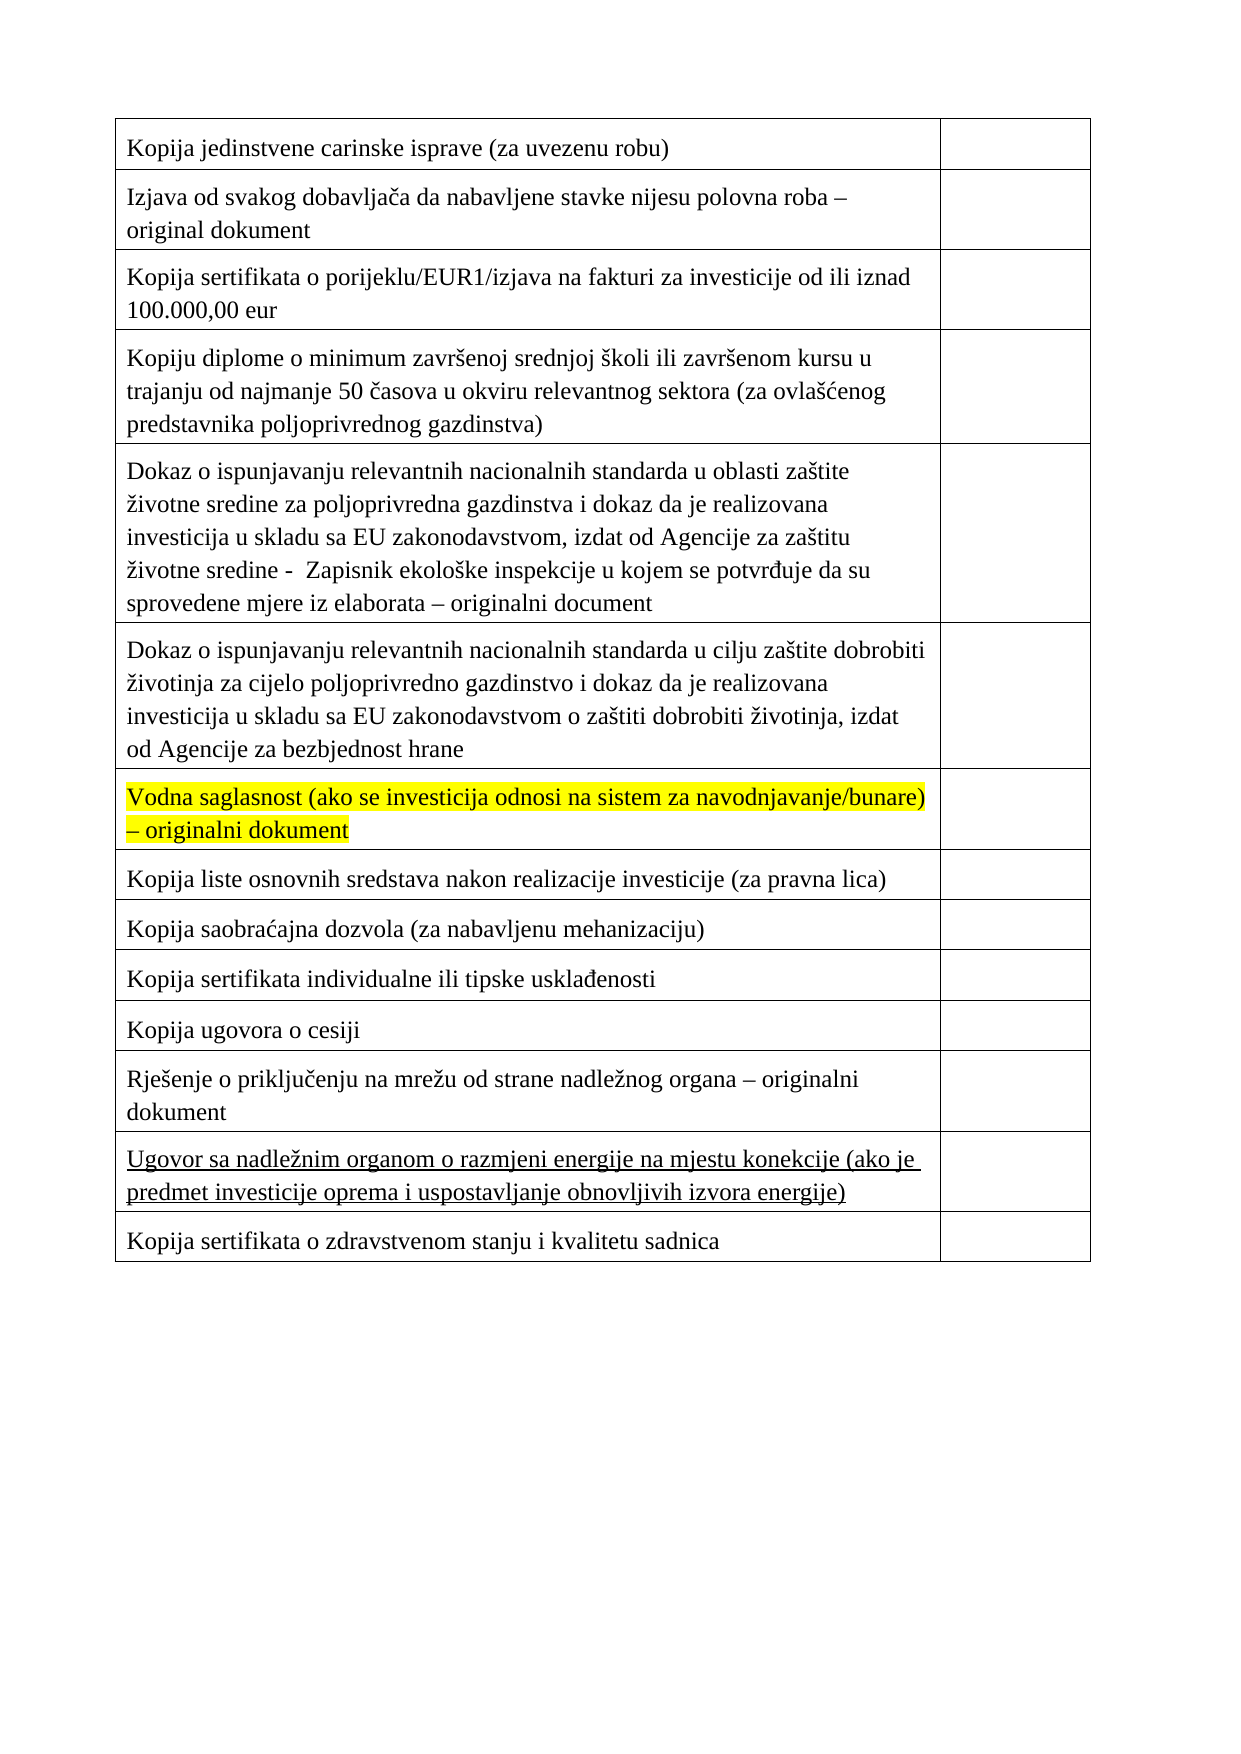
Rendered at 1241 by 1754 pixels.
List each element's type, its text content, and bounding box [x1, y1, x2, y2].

table_cell [941, 769, 1090, 848]
table_cell [941, 950, 1090, 1000]
table_cell Rješenje o priključenju na mrežu od strane nadležnog organa – originalni dokument [116, 1051, 940, 1131]
table_cell Kopija sertifikata o zdravstvenom stanju i kvalitetu sadnica [116, 1212, 940, 1261]
table_cell [941, 1212, 1090, 1261]
table_cell [941, 1132, 1090, 1211]
table_cell Kopiju diplome o minimum završenoj srednjoj školi ili završenom kursu u trajanju od najmanje 50 časova u okviru relevantnog sektora (za ovlašćenog predstavnika poljoprivrednog gazdinstva) [116, 330, 940, 442]
table_cell [941, 250, 1090, 329]
table_cell Dokaz o ispunjavanju relevantnih nacionalnih standarda u oblasti zaštite životne sredine za poljoprivredna gazdinstva i dokaz da je realizovana investicija u skladu sa EU zakonodavstvom, izdat od Agencije za zaštitu životne sredine - Zapisnik ekološke inspekcije u kojem se potvrđuje da su sprovedene mjere iz elaborata – originalni document [116, 444, 940, 622]
table_cell Kopija ugovora o cesiji [116, 1001, 940, 1050]
table_cell [941, 330, 1090, 442]
table_cell [941, 1001, 1090, 1050]
table_cell [941, 850, 1090, 899]
table_cell [941, 623, 1090, 768]
table_cell [941, 444, 1090, 622]
table_cell [941, 170, 1090, 249]
table_cell [941, 1051, 1090, 1131]
table_cell Kopija jedinstvene carinske isprave (za uvezenu robu) [116, 119, 940, 168]
table_cell Kopija sertifikata o porijeklu/EUR1/izjava na fakturi za investicije od ili iznad 100.000,00 eur [116, 250, 940, 329]
table_cell Vodna saglasnost (ako se investicija odnosi na sistem za navodnjavanje/bunare) – originalni dokument [116, 769, 940, 848]
table_cell [941, 119, 1090, 168]
table_cell Kopija sertifikata individualne ili tipske usklađenosti [116, 950, 940, 1000]
table_cell Kopija saobraćajna dozvola (za nabavljenu mehanizaciju) [116, 900, 940, 949]
table_cell Izjava od svakog dobavljača da nabavljene stavke nijesu polovna roba – original dokument [116, 170, 940, 249]
table_cell Ugovor sa nadležnim organom o razmjeni energije na mjestu konekcije (ako je predmet investicije oprema i uspostavljanje obnovljivih izvora energije) [116, 1132, 940, 1211]
table_cell [941, 900, 1090, 949]
table_cell Kopija liste osnovnih sredstava nakon realizacije investicije (za pravna lica) [116, 850, 940, 899]
table_cell Dokaz o ispunjavanju relevantnih nacionalnih standarda u cilju zaštite dobrobiti životinja za cijelo poljoprivredno gazdinstvo i dokaz da je realizovana investicija u skladu sa EU zakonodavstvom o zaštiti dobrobiti životinja, izdat od Agencije za bezbjednost hrane [116, 623, 940, 768]
